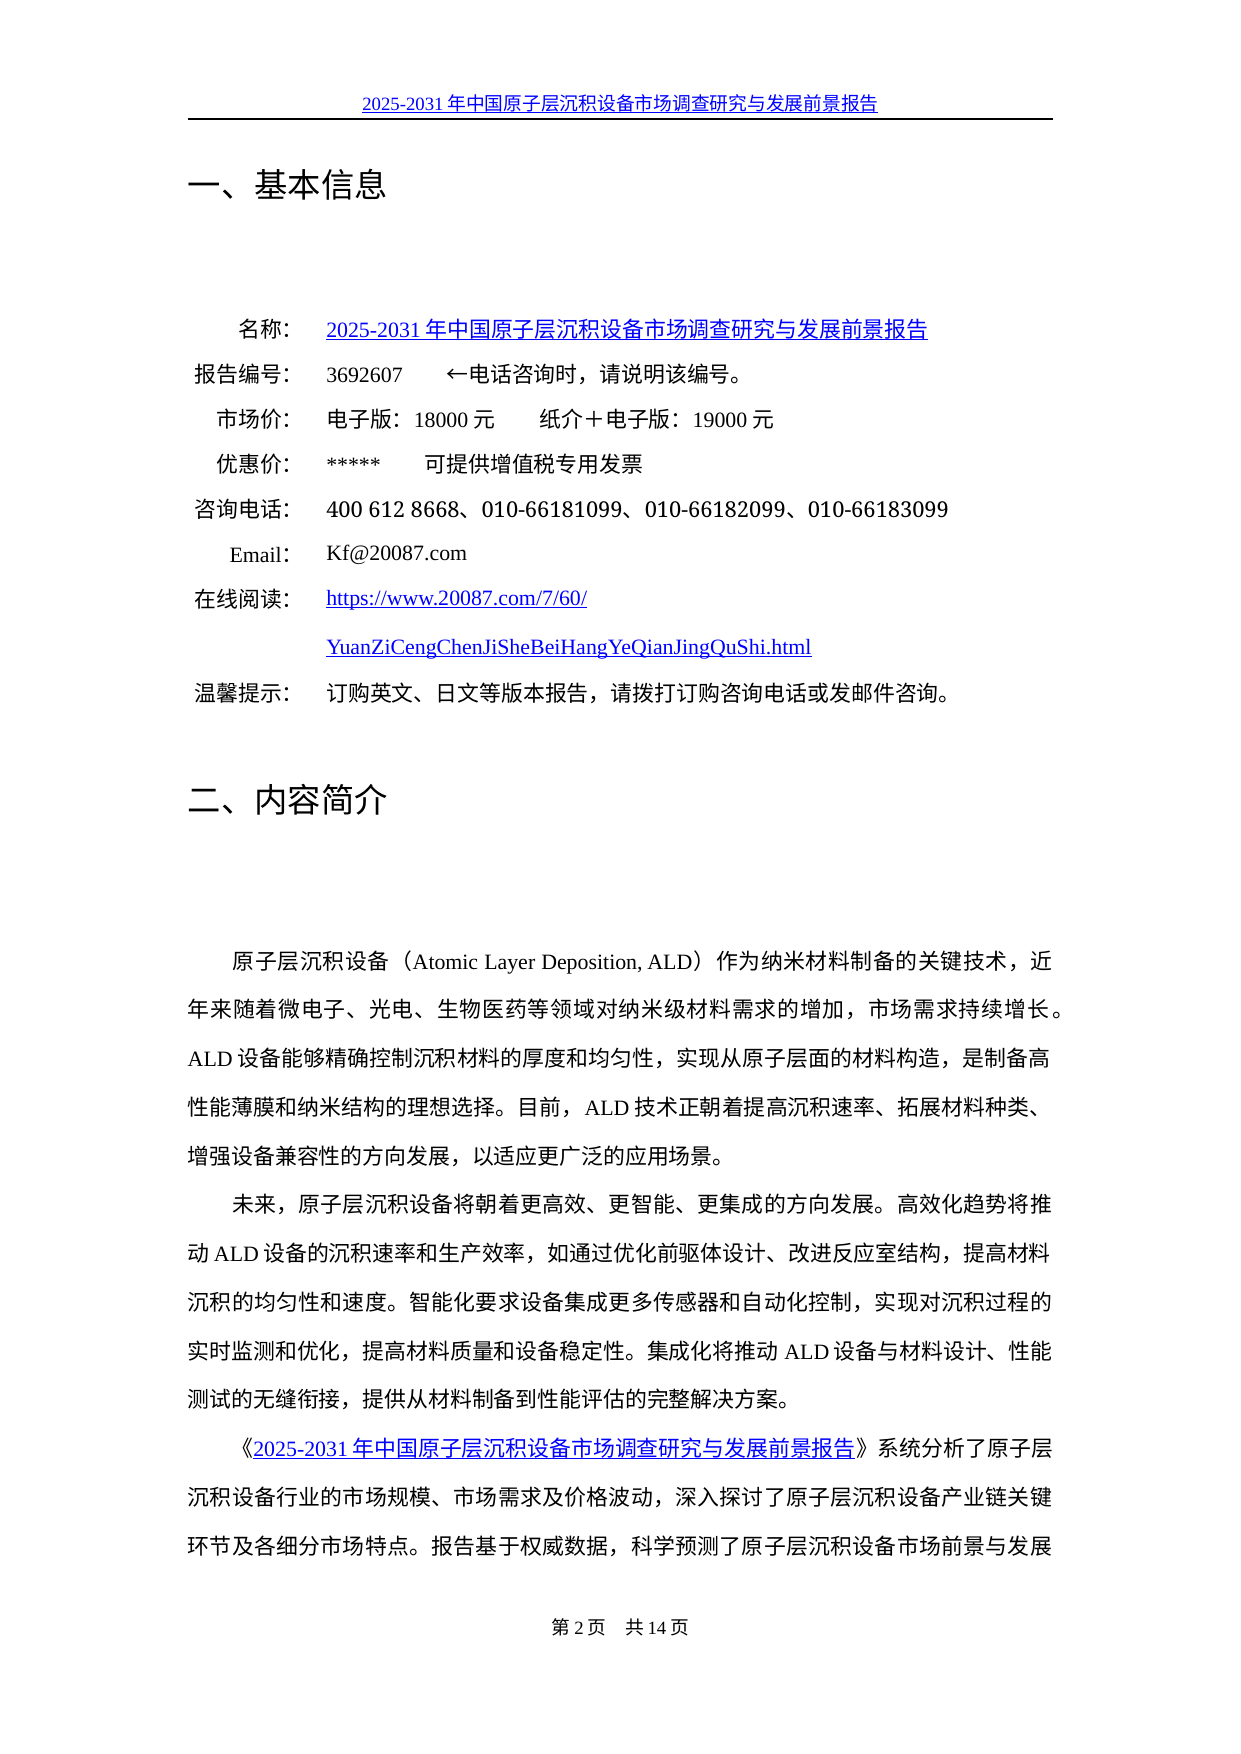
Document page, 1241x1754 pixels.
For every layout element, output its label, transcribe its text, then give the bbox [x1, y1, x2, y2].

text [187, 943, 1053, 1561]
table_cell Kf@20087.com [315, 537, 1073, 582]
table_cell 温馨提示： [167, 675, 315, 720]
table_cell 3692607 ←电话咨询时，请说明该编号。 [315, 357, 1073, 402]
table_cell 400 612 8668、010-66181099、010-66182099、010-66183099 [315, 492, 1073, 537]
title 二、内容简介 [187, 766, 1053, 831]
table_cell ***** 可提供增值税专用发票 [315, 447, 1073, 492]
table_header 名称： [167, 312, 315, 357]
table_cell [315, 582, 1073, 675]
table_cell 电子版：18000 元 纸介＋电子版：19000 元 [315, 402, 1073, 447]
table_cell Email： [167, 537, 315, 582]
table_cell 优惠价： [167, 447, 315, 492]
table_header 2025-2031年中国原子层沉积设备市场调查研究与发展前景报告 [315, 312, 1073, 357]
title 一、基本信息 [187, 150, 1053, 215]
table_cell 在线阅读： [167, 582, 315, 675]
table_cell 订购英文、日文等版本报告，请拨打订购咨询电话或发邮件咨询。 [315, 675, 1073, 720]
table_cell 咨询电话： [167, 492, 315, 537]
table_cell 报告编号： [167, 357, 315, 402]
table_cell 市场价： [167, 402, 315, 447]
